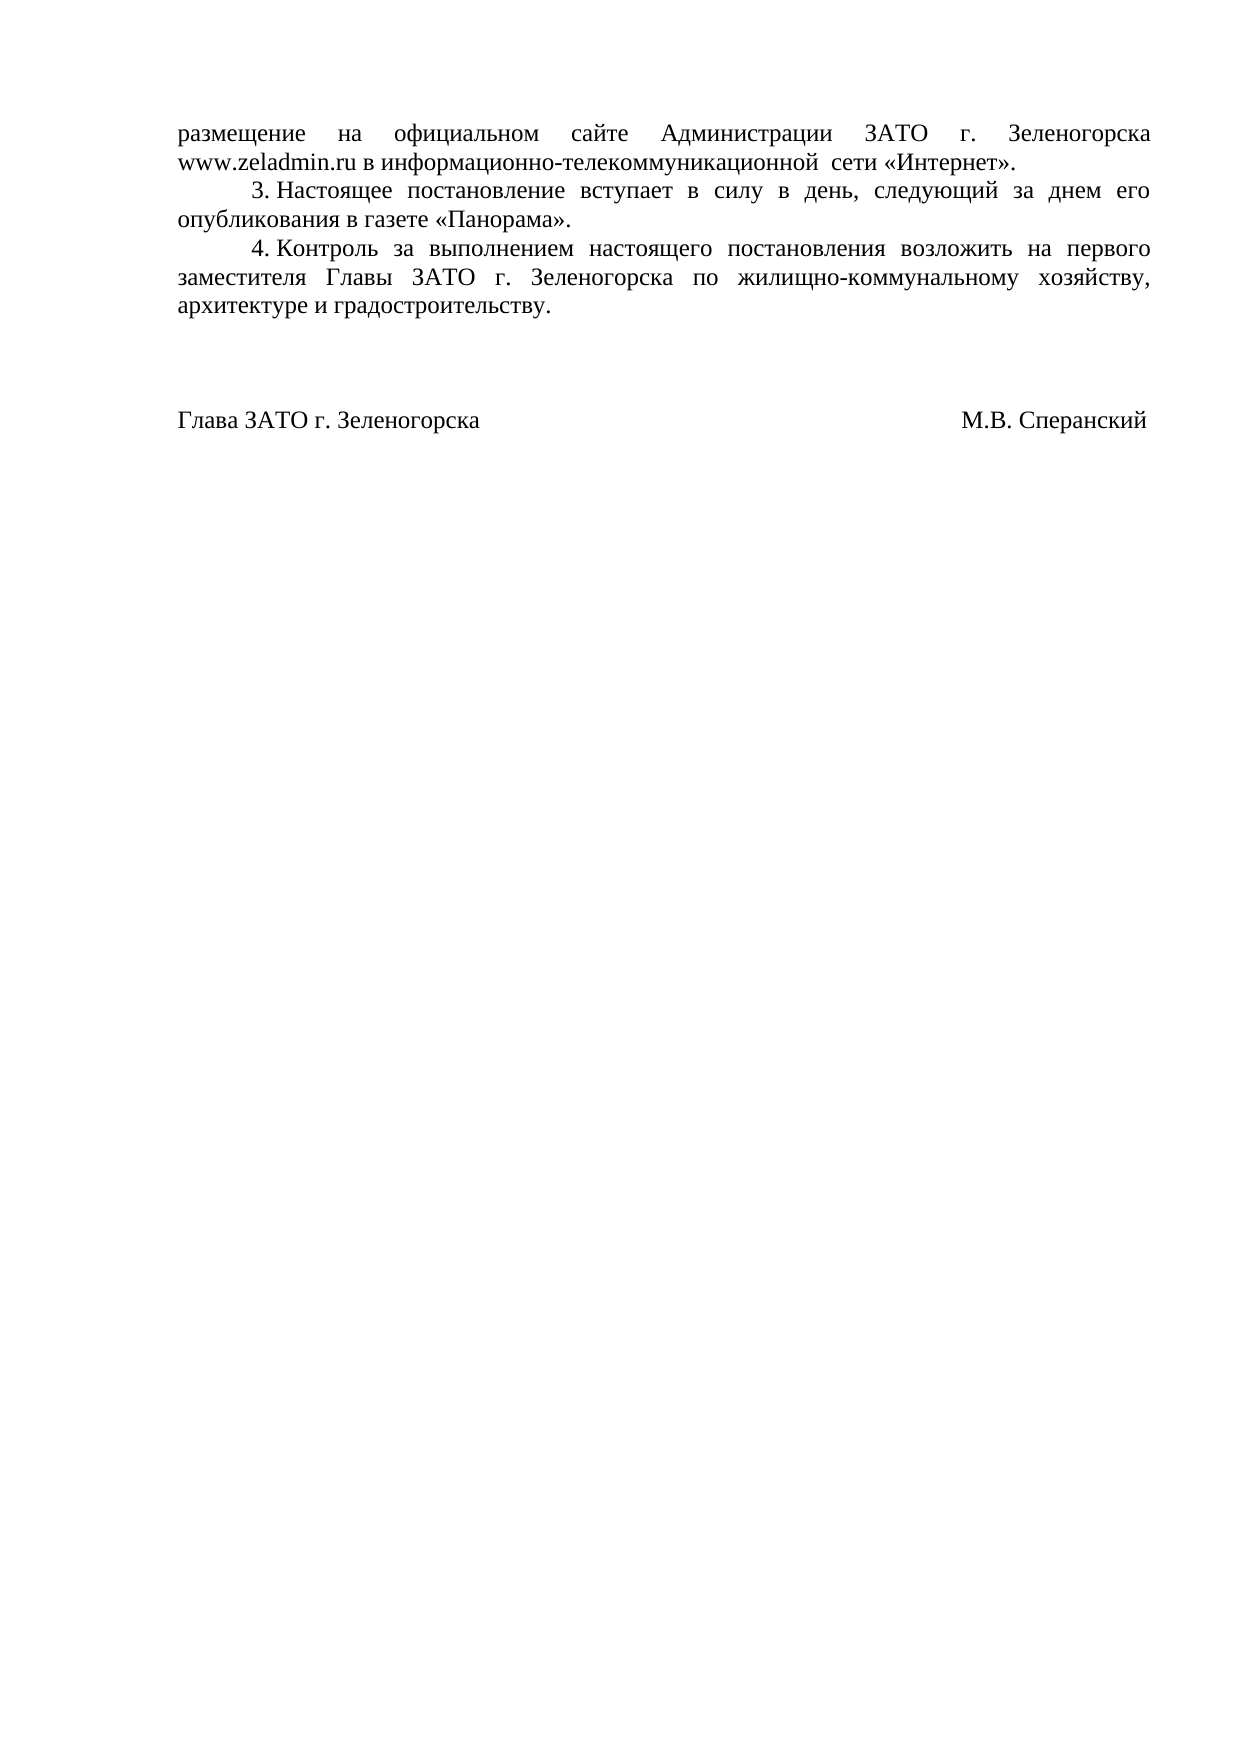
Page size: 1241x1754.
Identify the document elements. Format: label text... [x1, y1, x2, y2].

text Глава ЗАТО г. Зеленогорска М.В. Сперанский [177, 406, 1152, 434]
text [177, 118, 1152, 176]
list Контроль за выполнением настоящего постановления возложить на первого заместителя Главы ЗАТО г. Зеленогорска по жилищно-коммунальному хозяйству, архитектуре и градостроительству. [177, 233, 1152, 319]
list Настоящее постановление вступает в силу в день, следующий за днем его опубликования в газете «Панорама». [177, 176, 1152, 233]
